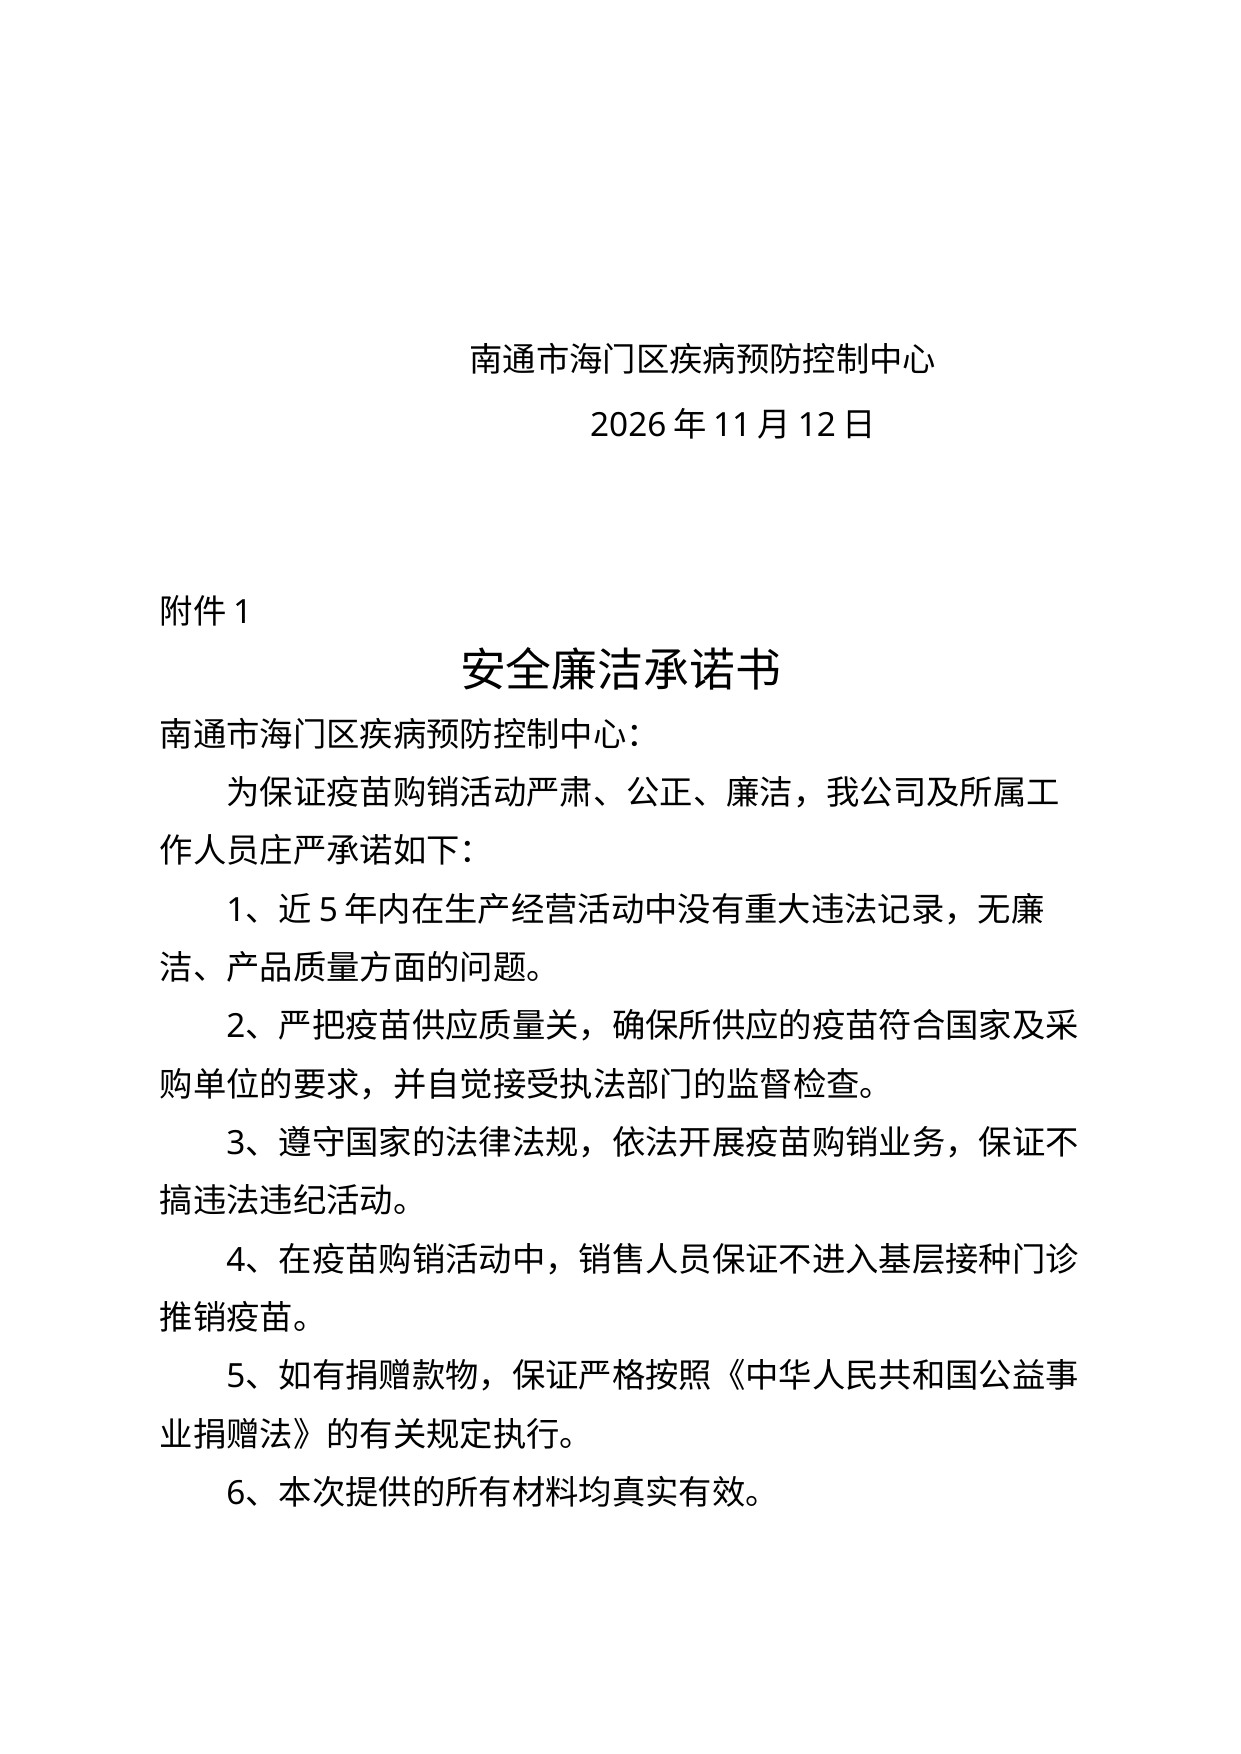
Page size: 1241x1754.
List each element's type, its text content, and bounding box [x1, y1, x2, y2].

text 附件1 [159, 584, 1081, 633]
text 安全廉洁承诺书 [159, 633, 1081, 699]
text 2、严把疫苗供应质量关，确保所供应的疫苗符合国家及采购单位的要求，并自觉接受执法部门的监督检查。 [159, 991, 1081, 1108]
text 3、遵守国家的法律法规，依法开展疫苗购销业务，保证不搞违法违纪活动。 [159, 1108, 1081, 1224]
text 为保证疫苗购销活动严肃、公正、廉洁，我公司及所属工作人员庄严承诺如下： [159, 758, 1081, 874]
text 1、近5年内在生产经营活动中没有重大违法记录，无廉洁、产品质量方面的问题。 [159, 874, 1081, 991]
text 6、本次提供的所有材料均真实有效。 [159, 1458, 1081, 1516]
text 南通市海门区疾病预防控制中心 [159, 324, 1014, 389]
text 5、如有捐赠款物，保证严格按照《中华人民共和国公益事业捐赠法》的有关规定执行。 [159, 1341, 1081, 1458]
text 4、在疫苗购销活动中，销售人员保证不进入基层接种门诊推销疫苗。 [159, 1224, 1081, 1341]
text 2024年9月12日 [159, 389, 1014, 454]
text 南通市海门区疾病预防控制中心： [159, 699, 1081, 758]
